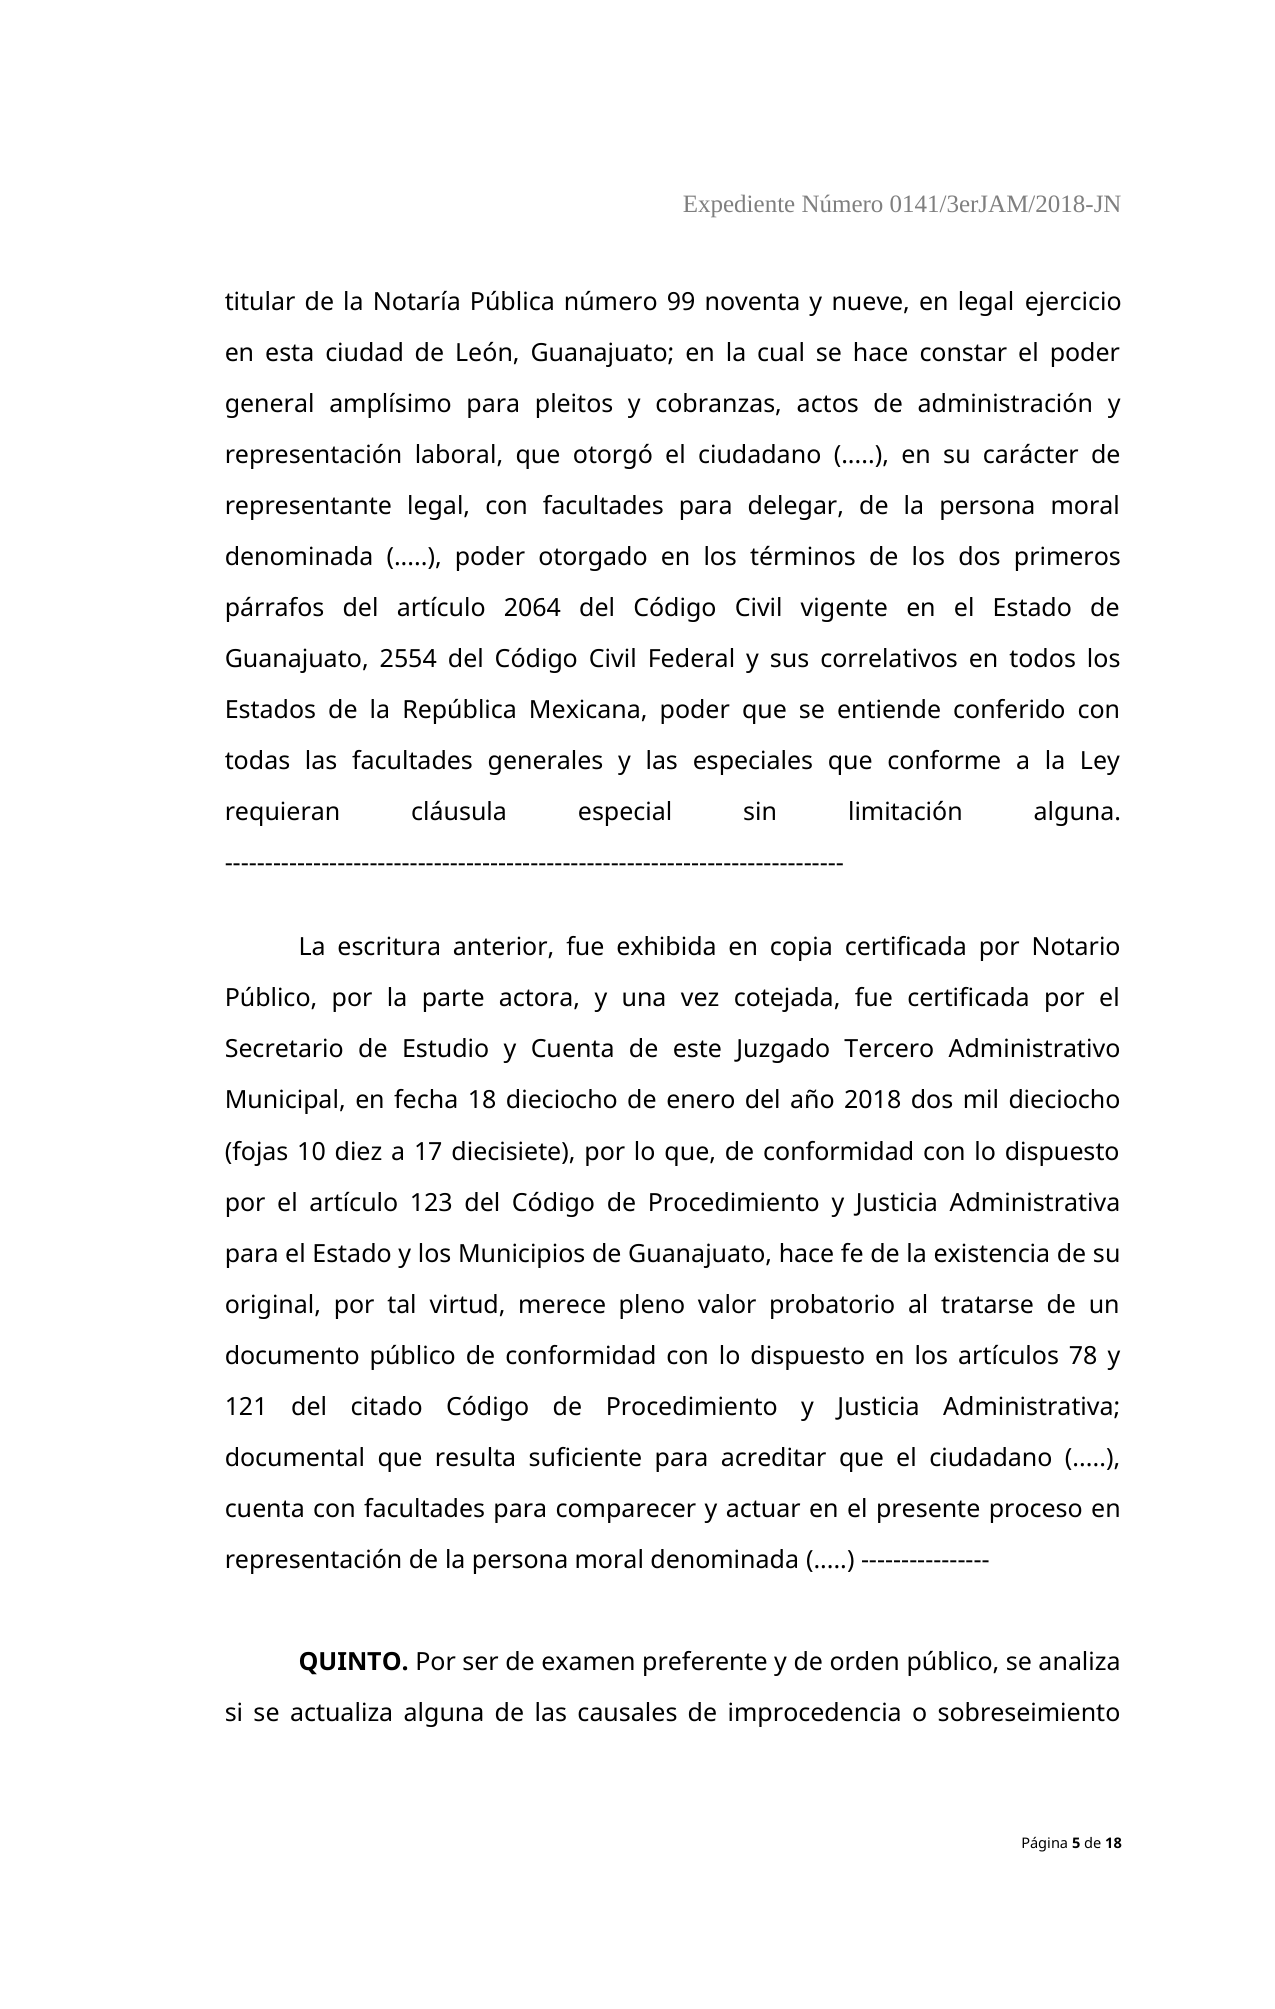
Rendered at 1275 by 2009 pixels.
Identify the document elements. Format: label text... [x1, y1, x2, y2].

text La escritura anterior, fue exhibida en copia certificada por Notario Público, por la parte actora, y una vez cotejada, fue certificada por el Secretario de Estudio y Cuenta de este Juzgado Tercero Administrativo Municipal, en fecha 18 dieciocho de enero del año 2018 dos mil dieciocho (fojas 10 diez a 17 diecisiete), por lo que, de conformidad con lo dispuesto por el artículo 123 del Código de Procedimiento y Justicia Administrativa para el Estado y los Municipios de Guanajuato, hace fe de la existencia de su original, por tal virtud, merece pleno valor probatorio al tratarse de un documento público de conformidad con lo dispuesto en los artículos 78 y 121 del citado Código de Procedimiento y Justicia Administrativa; documental que resulta suficiente para acreditar que el ciudadano (.....), cuenta con facultades para comparecer y actuar en el presente proceso en representación de la persona moral denominada (.....) ---------------- [224, 929, 1121, 1576]
